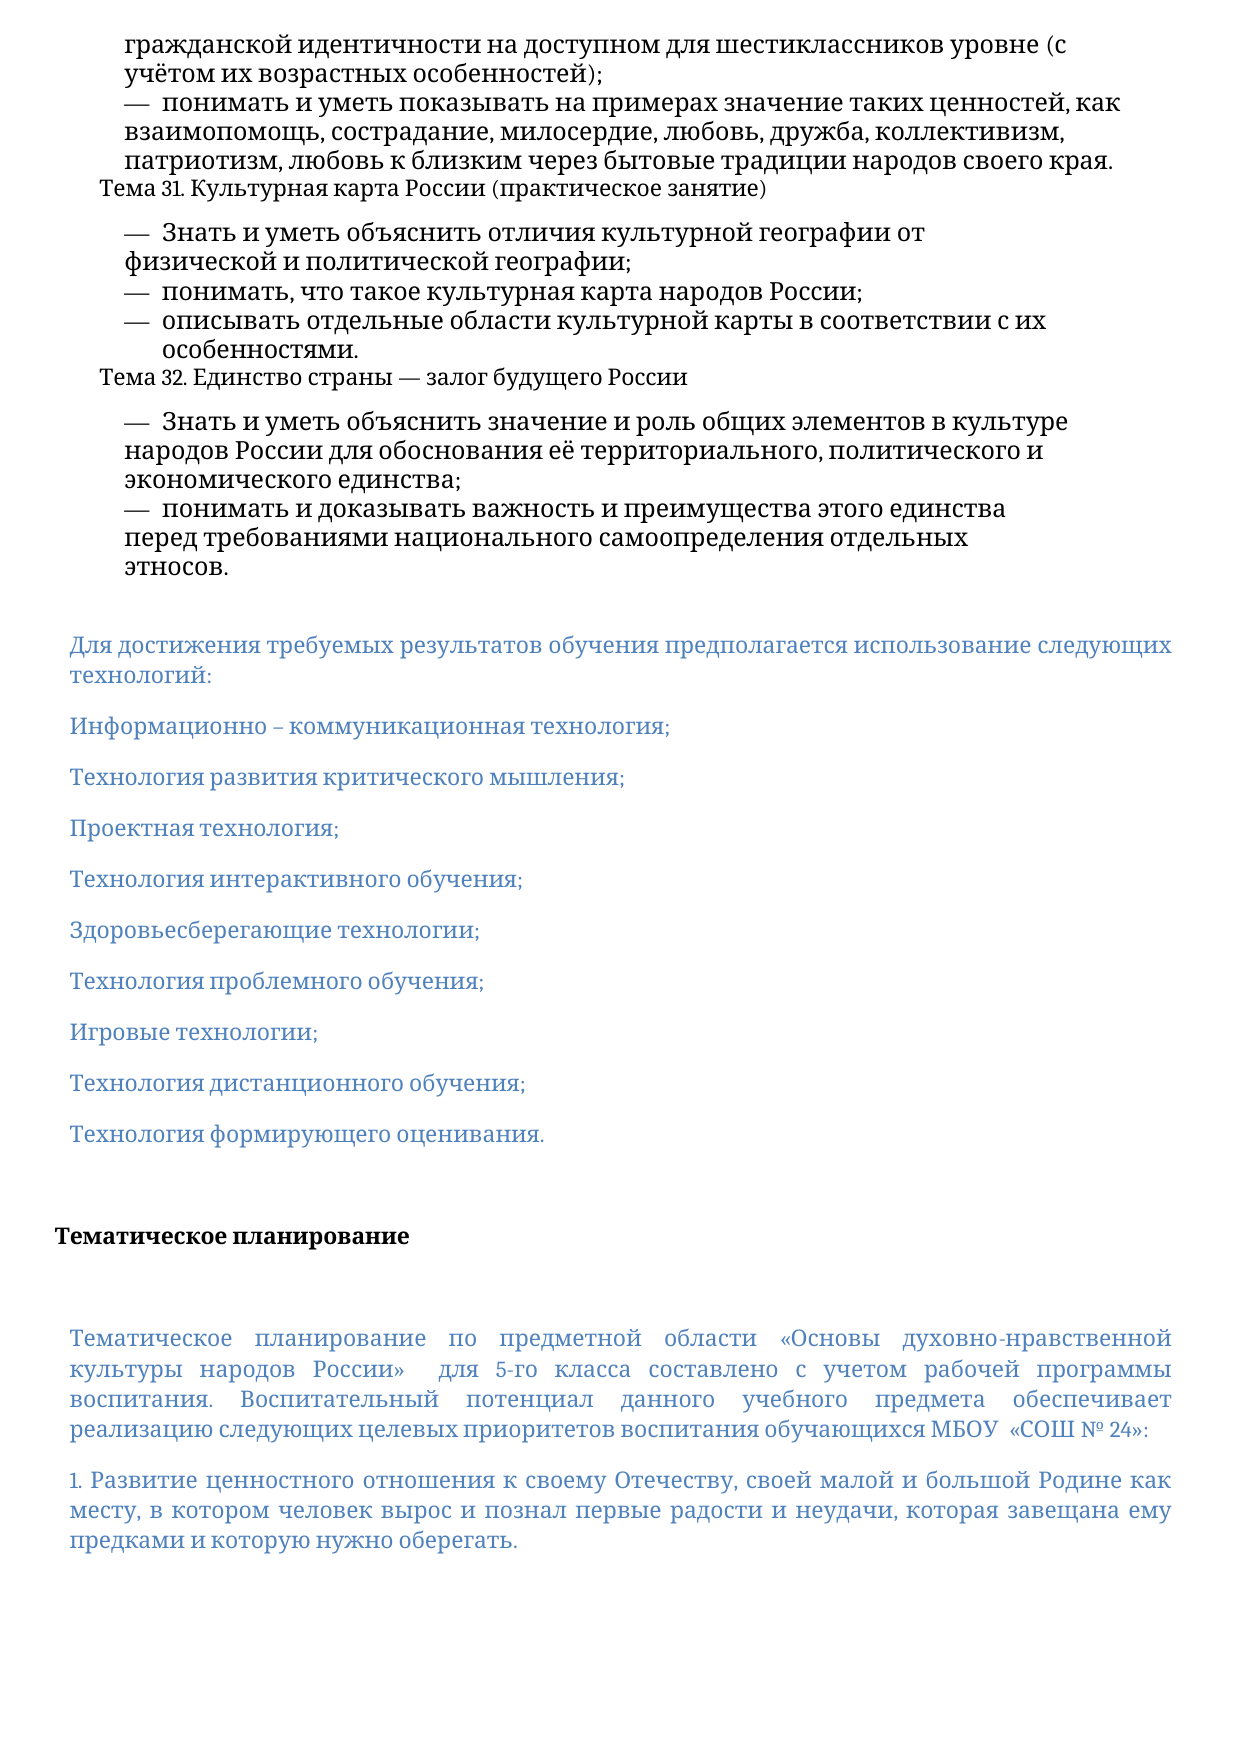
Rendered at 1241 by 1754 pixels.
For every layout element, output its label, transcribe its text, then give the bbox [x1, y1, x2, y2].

list понимать, что такое культурная карта народов России; [124, 277, 1172, 306]
text Для достижения требуемых результатов обучения предполагается использование следующих технологий: [69, 632, 1172, 689]
list понимать и уметь показывать на примерах значение таких ценностей, как взаимопомощь, сострадание, милосердие, любовь, дружба, коллективизм, патриотизм, любовь к близким через бытовые традиции народов своего края. [124, 88, 1124, 176]
list Знать и уметь объяснить значение и роль общих элементов в культуре народов России для обоснования её территориального, политического и экономического единства; [124, 407, 1112, 494]
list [124, 31, 1091, 88]
text Тема 32. Единство страны — залог будущего России [99, 364, 1172, 391]
list Знать и уметь объяснить отличия культурной географии от физической и политической географии; [124, 218, 1081, 277]
list описывать отдельные области культурной карты в соответствии с их особенностями. [124, 306, 1172, 364]
text Здоровьесберегающие технологии; [69, 918, 1172, 944]
text 1. Развитие ценностного отношения к своему Отечеству, своей малой и большой Родине как месту, в котором человек вырос и познал первые радости и неудачи, которая завещана ему предками и которую нужно оберегать. [69, 1468, 1172, 1555]
list понимать и доказывать важность и преимущества этого единства перед требованиями национального самоопределения отдельных этносов. [124, 494, 1064, 581]
text Тематическое планирование [54, 1224, 1172, 1251]
text Технология проблемного обучения; [69, 969, 1172, 995]
text Технология дистанционного обучения; [69, 1071, 1172, 1097]
text Тема 31. Культурная карта России (практическое занятие) [99, 176, 1172, 202]
text Информационно – коммуникационная технология; [69, 714, 1172, 740]
text Технология интерактивного обучения; [69, 867, 1172, 893]
text Технология развития критического мышления; [69, 765, 1172, 791]
text Тематическое планирование по предметной области «Основы духовно-нравственной культуры народов России» для 5-го класса составлено с учетом рабочей программы воспитания. Воспитательный потенциал данного учебного предмета обеспечивает реализацию следующих целевых приоритетов воспитания обучающихся МБОУ «СОШ № 24»: [69, 1326, 1172, 1443]
text Технология формирующего оценивания. [69, 1122, 1172, 1148]
text Игровые технологии; [69, 1020, 1172, 1046]
text Проектная технология; [69, 816, 1172, 842]
